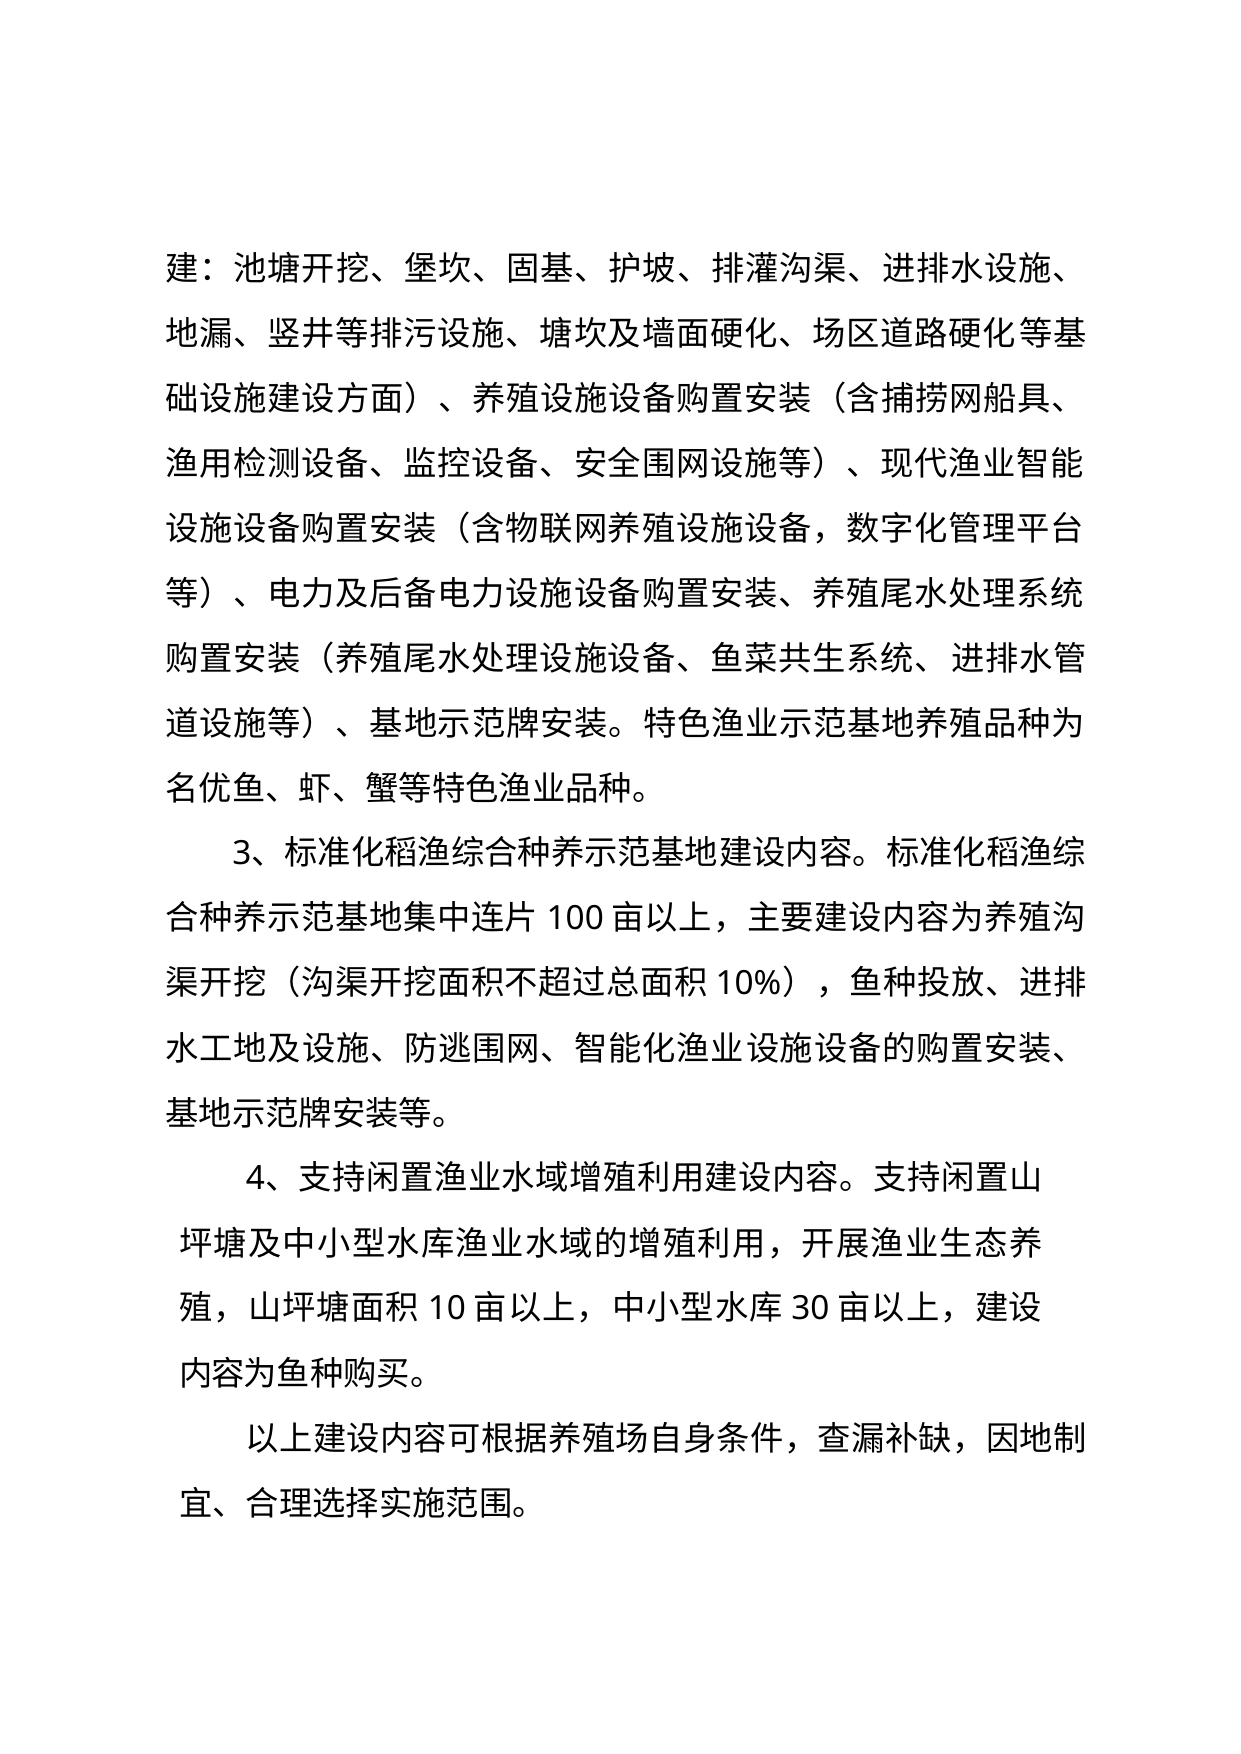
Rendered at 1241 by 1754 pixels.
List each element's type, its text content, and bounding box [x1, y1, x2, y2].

list 3、标准化稻渔综合种养示范基地建设内容。标准化稻渔综合种养示范基地集中连片100亩以上，主要建设内容为养殖沟渠开挖（沟渠开挖面积不超过总面积10%），鱼种投放、进排水工地及设施、防逃围网、智能化渔业设施设备的购置安装、基地示范牌安装等。 [165, 818, 1087, 1143]
text 以上建设内容可根据养殖场自身条件，查漏补缺，因地制宜、合理选择实施范围。 [179, 1403, 1087, 1533]
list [165, 233, 1087, 818]
text 4、支持闲置渔业水域增殖利用建设内容。支持闲置山坪塘及中小型水库渔业水域的增殖利用，开展渔业生态养殖，山坪塘面积10亩以上，中小型水库30亩以上，建设内容为鱼种购买。 [179, 1143, 1042, 1403]
